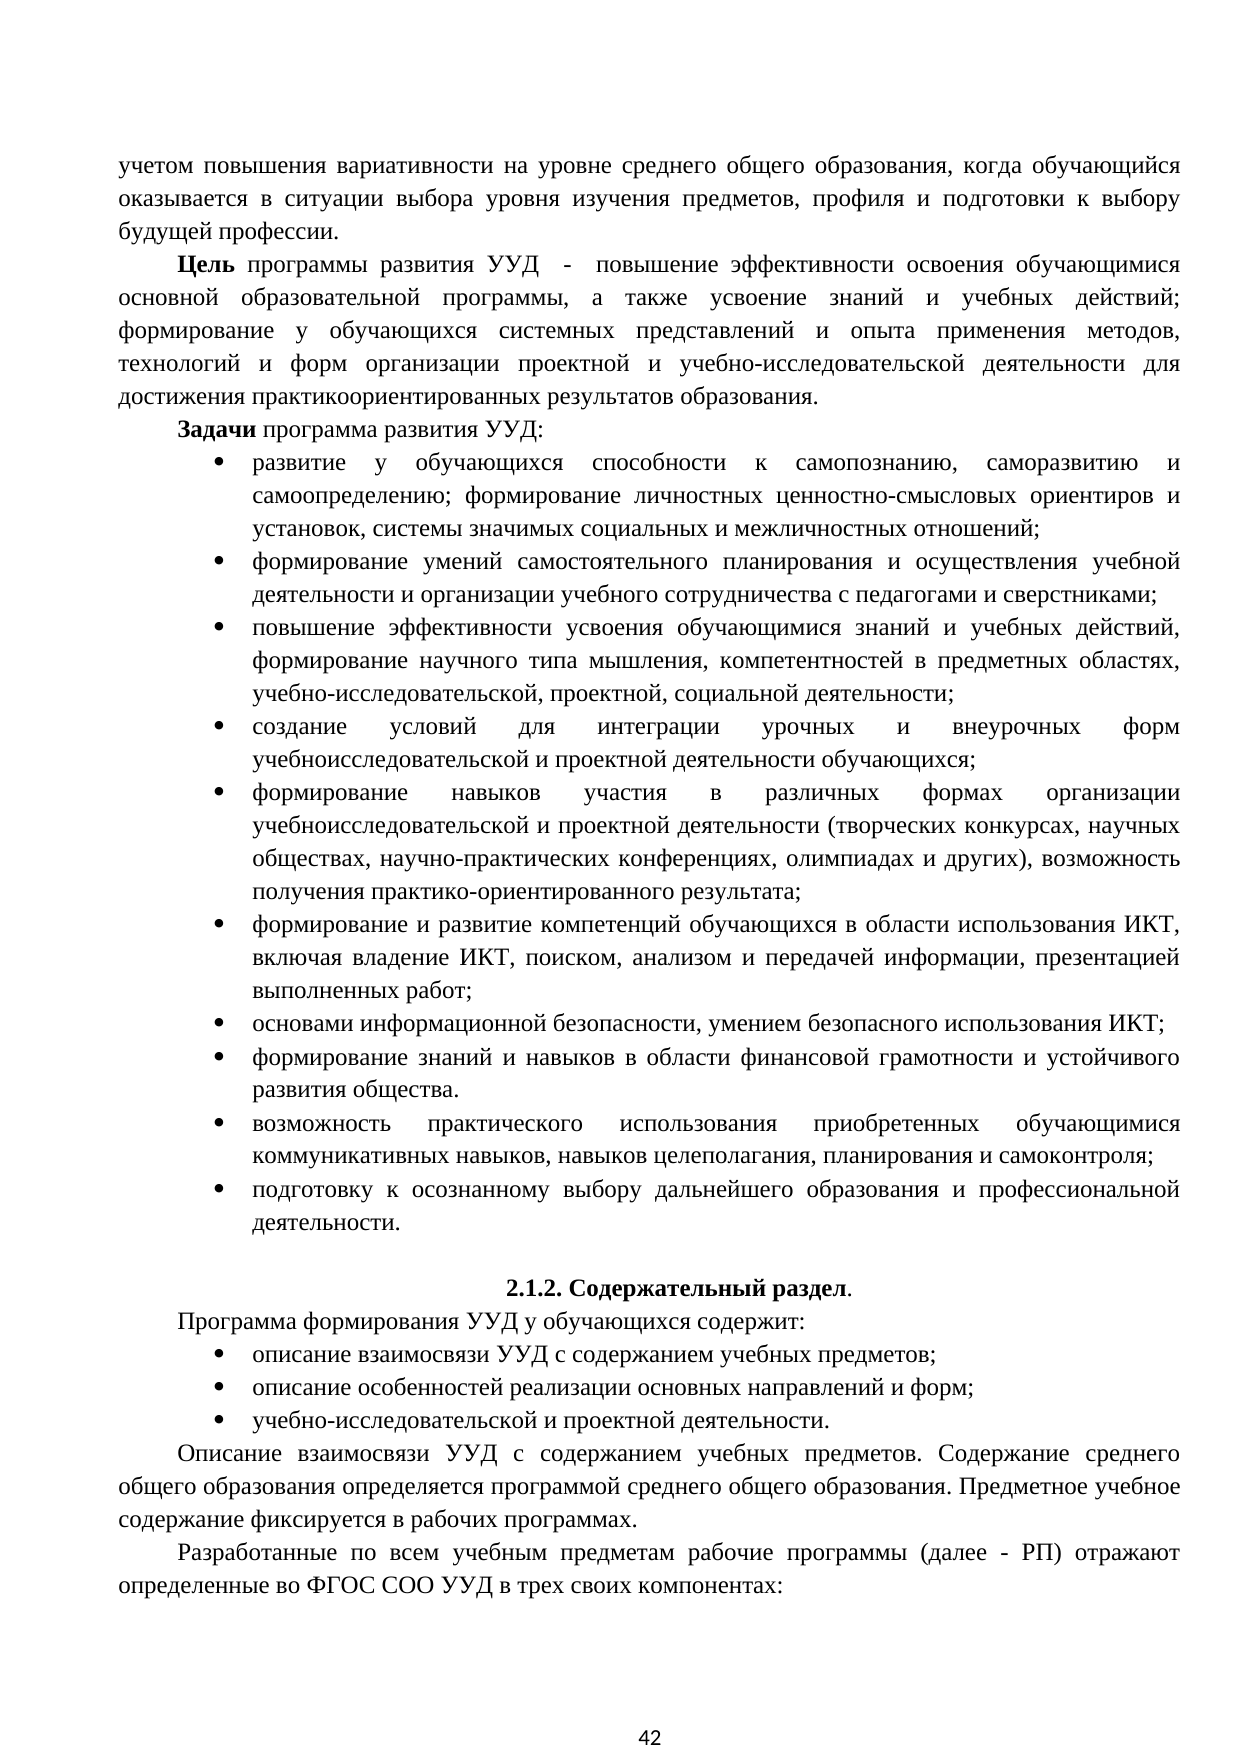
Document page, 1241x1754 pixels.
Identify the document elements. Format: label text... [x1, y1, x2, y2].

list повышение эффективности усвоения обучающимися знаний и учебных действий, формирование научного типа мышления, компетентностей в предметных областях, учебно-исследовательской, проектной, социальной деятельности; [214, 612, 1181, 707]
list формирование умений самостоятельного планирования и осуществления учебной деятельности и организации учебного сотрудничества с педагогами и сверстниками; [214, 546, 1181, 608]
list описание особенностей реализации основных направлений и форм; [214, 1372, 1181, 1401]
list подготовку к осознанному выбору дальнейшего образования и профессиональной деятельности. [214, 1174, 1181, 1235]
text Задачи программа развития УУД: [118, 414, 1181, 443]
text Описание взаимосвязи УУД с содержанием учебных предметов. Содержание среднего общего образования определяется программой среднего общего образования. Предметное учебное содержание фиксируется в рабочих программах. [118, 1438, 1181, 1533]
list учебно-исследовательской и проектной деятельности. [214, 1405, 1181, 1433]
text 2.1.2. Содержательный раздел. [118, 1273, 1181, 1301]
list основами информационной безопасности, умением безопасного использования ИКТ; [214, 1008, 1181, 1037]
text Программа формирования УУД у обучающихся содержит: [118, 1306, 1181, 1334]
text Цель программы развития УУД - повышение эффективности освоения обучающимися основной образовательной программы, а также усвоение знаний и учебных действий; формирование у обучающихся системных представлений и опыта применения методов, технологий и форм организации проектной и учебно-исследовательской деятельности для достижения практикоориентированных результатов образования. [118, 249, 1181, 410]
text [118, 150, 1181, 245]
list описание взаимосвязи УУД с содержанием учебных предметов; [214, 1339, 1181, 1367]
text Разработанные по всем учебным предметам рабочие программы (далее - РП) отражают определенные во ФГОС СОО УУД в трех своих компонентах: [118, 1537, 1181, 1599]
list возможность практического использования приобретенных обучающимися коммуникативных навыков, навыков целеполагания, планирования и самоконтроля; [214, 1108, 1181, 1169]
list развитие у обучающихся способности к самопознанию, саморазвитию и самоопределению; формирование личностных ценностно-смысловых ориентиров и установок, системы значимых социальных и межличностных отношений; [214, 447, 1181, 542]
list формирование и развитие компетенций обучающихся в области использования ИКТ, включая владение ИКТ, поиском, анализом и передачей информации, презентацией выполненных работ; [214, 909, 1181, 1004]
list создание условий для интеграции урочных и внеурочных форм учебноисследовательской и проектной деятельности обучающихся; [214, 711, 1181, 773]
list формирование знаний и навыков в области финансовой грамотности и устойчивого развития общества. [214, 1042, 1181, 1103]
list формирование навыков участия в различных формах организации учебноисследовательской и проектной деятельности (творческих конкурсах, научных обществах, научно-практических конференциях, олимпиадах и других), возможность получения практико-ориентированного результата; [214, 777, 1181, 905]
